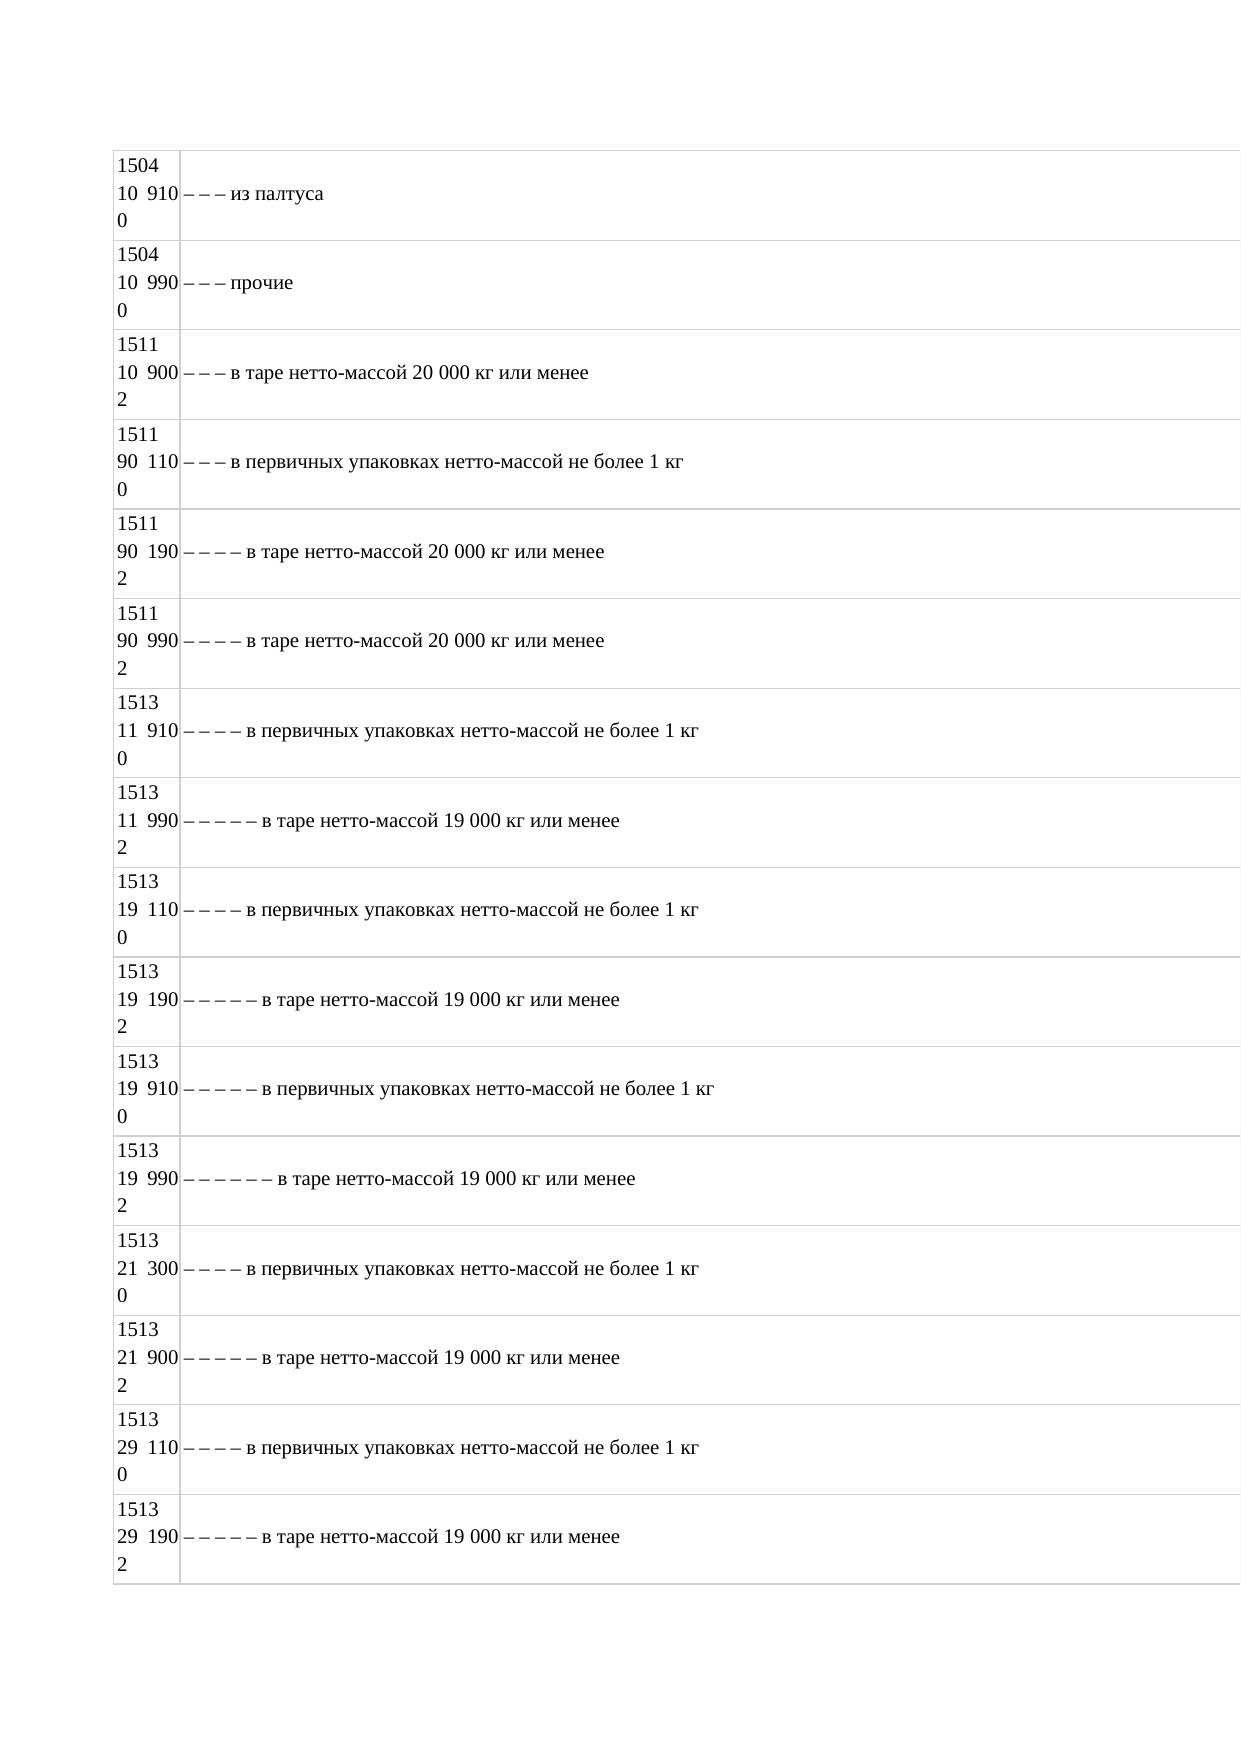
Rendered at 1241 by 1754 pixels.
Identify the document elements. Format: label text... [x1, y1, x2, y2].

table_cell – – – – – – в таре нетто-массой 19 000 кг или менее [181, 1137, 1240, 1225]
table_cell – – – – в первичных упаковках нетто-массой не более 1 кг [181, 1405, 1240, 1494]
table_cell 1513 29 190 2 [114, 1495, 179, 1583]
table_cell 1513 21 900 2 [114, 1316, 179, 1404]
table_cell – – – – – в таре нетто-массой 19 000 кг или менее [181, 778, 1240, 867]
table_cell 1511 10 900 2 [114, 330, 179, 419]
table_cell – – – – – в таре нетто-массой 19 000 кг или менее [181, 958, 1240, 1046]
table_cell – – – – в первичных упаковках нетто-массой не более 1 кг [181, 689, 1240, 777]
table_cell 1513 19 110 0 [114, 868, 179, 956]
table_cell 1513 21 300 0 [114, 1226, 179, 1314]
table_cell – – – – в таре нетто-массой 20 000 кг или менее [181, 599, 1240, 687]
table_cell 1513 19 190 2 [114, 958, 179, 1046]
table_cell – – – – – в таре нетто-массой 19 000 кг или менее [181, 1316, 1240, 1404]
table_cell – – – в таре нетто-массой 20 000 кг или менее [181, 330, 1240, 419]
table_cell 1511 90 110 0 [114, 420, 179, 508]
table_cell 1513 19 990 2 [114, 1137, 179, 1225]
table_cell 1513 19 910 0 [114, 1047, 179, 1135]
table_cell – – – прочие [181, 241, 1240, 329]
table_cell – – – – – в первичных упаковках нетто-массой не более 1 кг [181, 1047, 1240, 1135]
table_cell 1511 90 990 2 [114, 599, 179, 687]
table_cell 1513 11 990 2 [114, 778, 179, 867]
table_cell – – – в первичных упаковках нетто-массой не более 1 кг [181, 420, 1240, 508]
table_cell 1511 90 190 2 [114, 510, 179, 598]
table_cell – – – – в таре нетто-массой 20 000 кг или менее [181, 510, 1240, 598]
table_cell – – – – в первичных упаковках нетто-массой не более 1 кг [181, 1226, 1240, 1314]
table_cell 1504 10 990 0 [114, 241, 179, 329]
table_cell – – – – в первичных упаковках нетто-массой не более 1 кг [181, 868, 1240, 956]
table_cell 1513 29 110 0 [114, 1405, 179, 1494]
table_cell – – – из палтуса [181, 151, 1240, 239]
table_cell 1504 10 910 0 [114, 151, 179, 239]
table_cell – – – – – в таре нетто-массой 19 000 кг или менее [181, 1495, 1240, 1583]
table_cell 1513 11 910 0 [114, 689, 179, 777]
